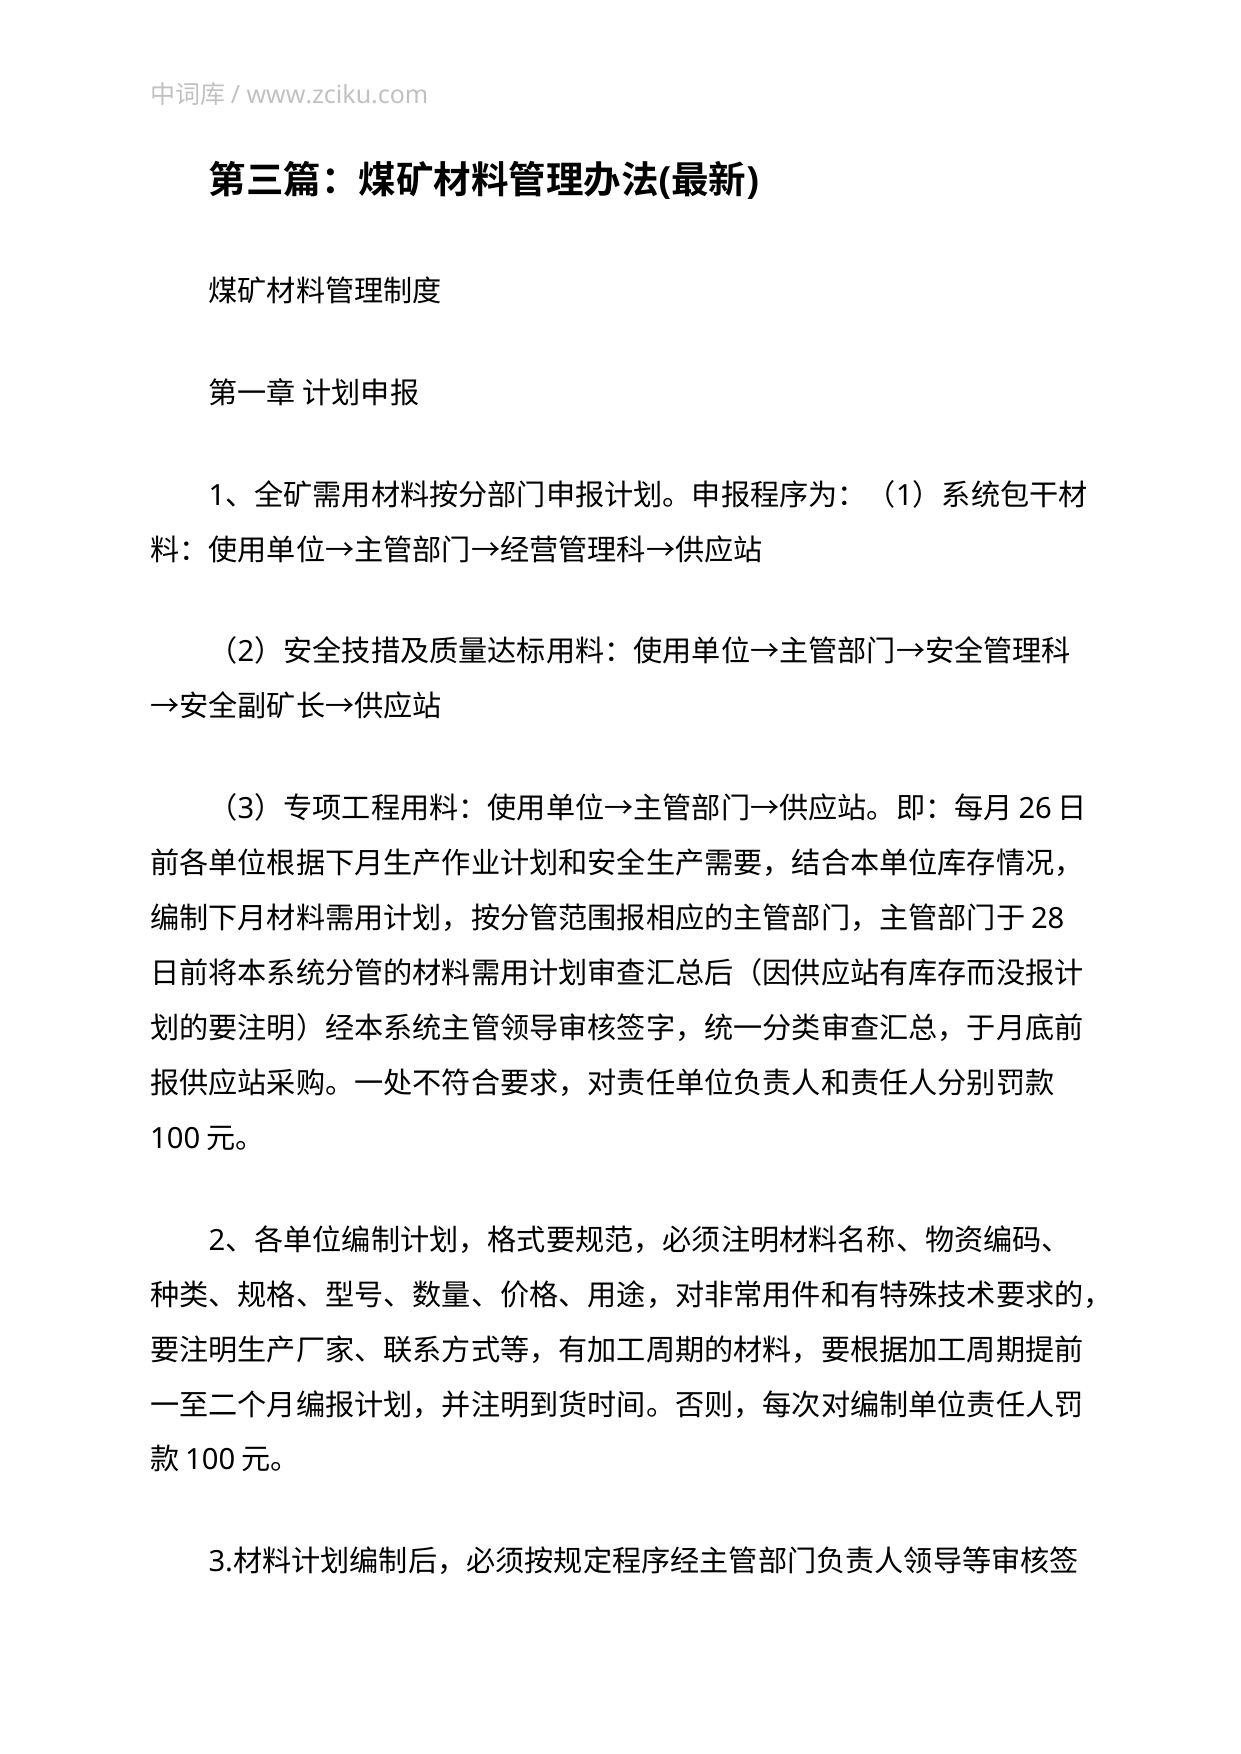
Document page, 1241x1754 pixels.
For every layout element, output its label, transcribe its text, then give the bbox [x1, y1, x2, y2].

text 煤矿材料管理制度 [150, 268, 1090, 310]
text 第三篇：煤矿材料管理办法(最新) [150, 150, 1090, 204]
text （3）专项工程用料：使用单位→主管部门→供应站。即：每月26日前各单位根据下月生产作业计划和安全生产需要，结合本单位库存情况，编制下月材料需用计划，按分管范围报相应的主管部门，主管部门于28日前将本系统分管的材料需用计划审查汇总后（因供应站有库存而没报计划的要注明）经本系统主管领导审核签字，统一分类审查汇总，于月底前报供应站采购。一处不符合要求，对责任单位负责人和责任人分别罚款100元。 [150, 785, 1090, 1157]
text 2、各单位编制计划，格式要规范，必须注明材料名称、物资编码、种类、规格、型号、数量、价格、用途，对非常用件和有特殊技术要求的，要注明生产厂家、联系方式等，有加工周期的材料，要根据加工周期提前一至二个月编报计划，并注明到货时间。否则，每次对编制单位责任人罚款100元。 [150, 1216, 1090, 1478]
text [150, 1538, 1090, 1580]
text 1、全矿需用材料按分部门申报计划。申报程序为：（1）系统包干材料：使用单位→主管部门→经营管理科→供应站 [150, 471, 1090, 568]
text 第一章 计划申报 [150, 369, 1090, 412]
text （2）安全技措及质量达标用料：使用单位→主管部门→安全管理科→安全副矿长→供应站 [150, 628, 1090, 725]
